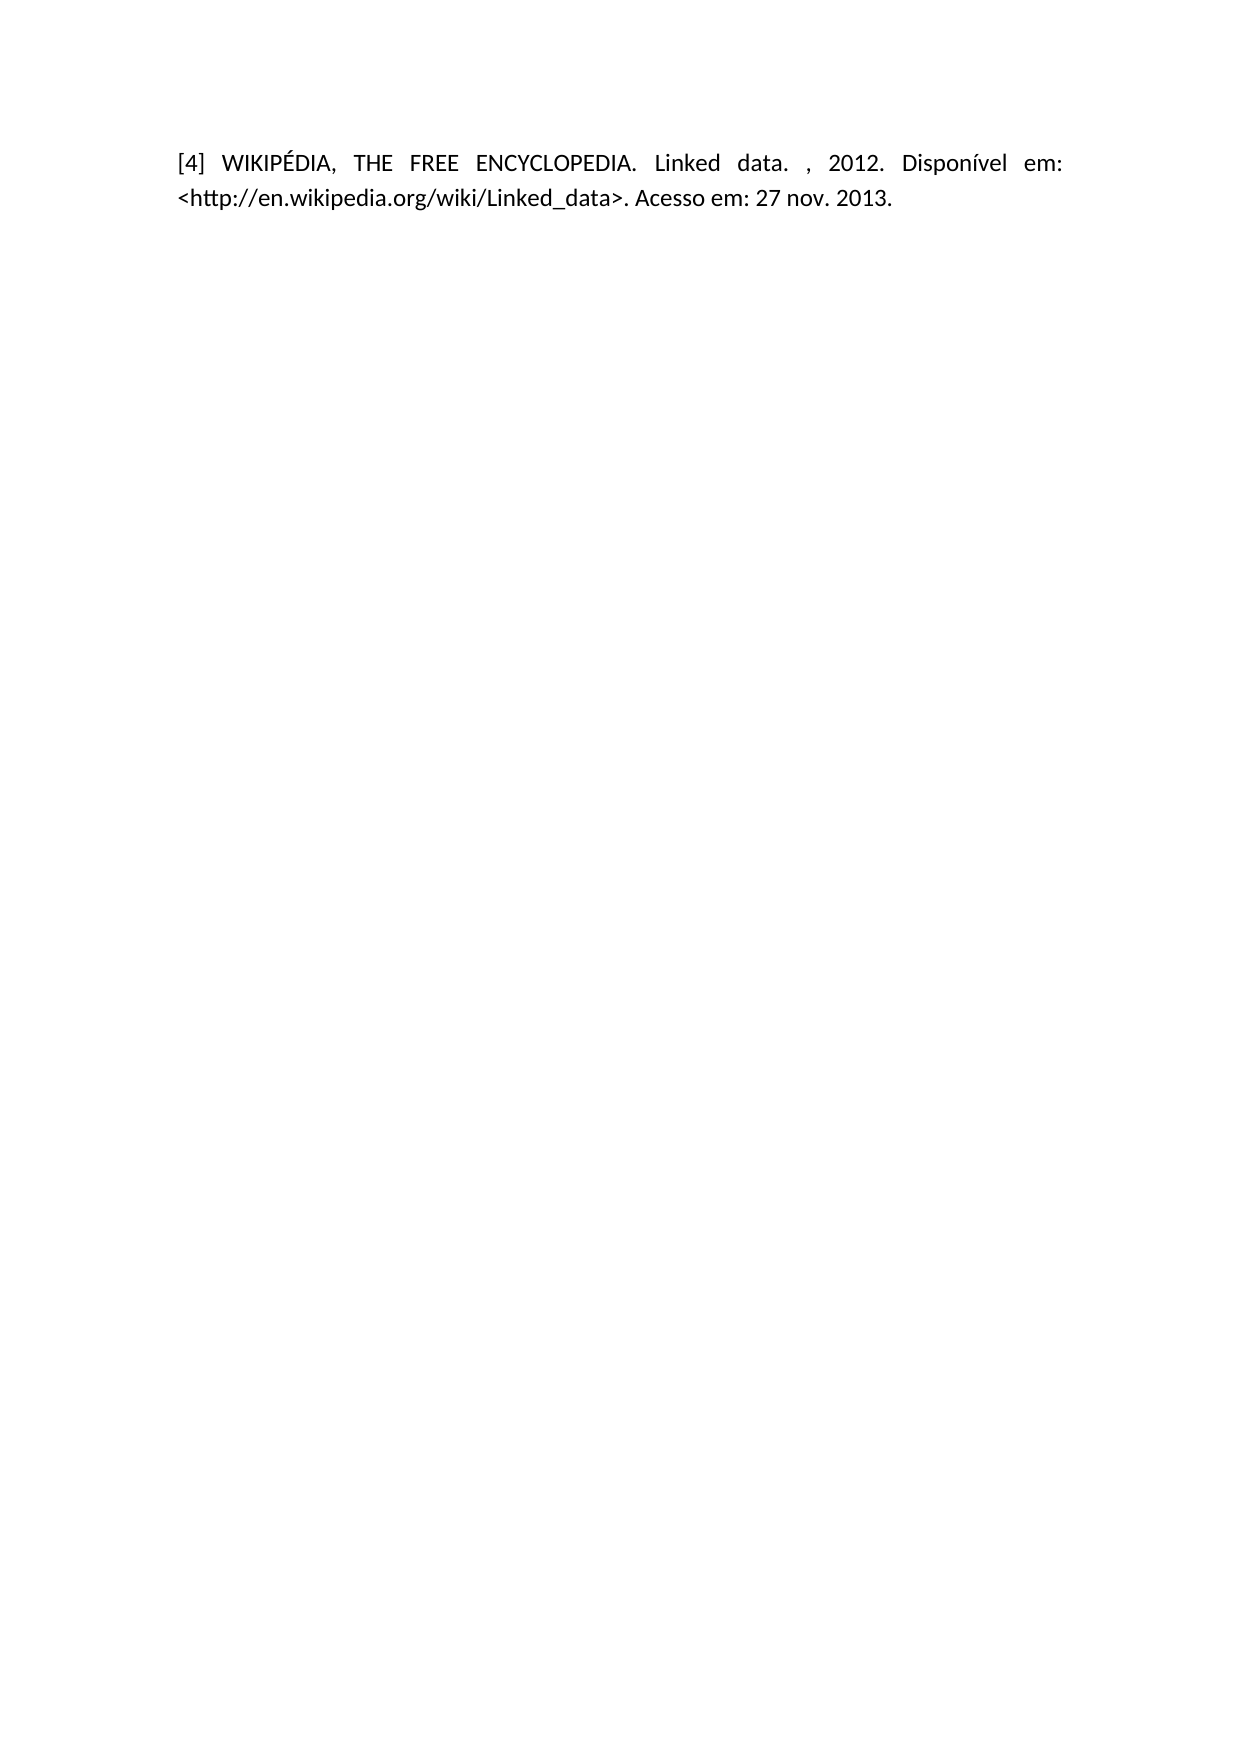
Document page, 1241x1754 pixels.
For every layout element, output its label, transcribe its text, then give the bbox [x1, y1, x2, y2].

text [4] WIKIPÉDIA, THE FREE ENCYCLOPEDIA. Linked data. , 2012. Disponível em: <http://en.wikipedia.org/wiki/Linked_data>. Acesso em: 27 nov. 2013. [177, 148, 1063, 213]
